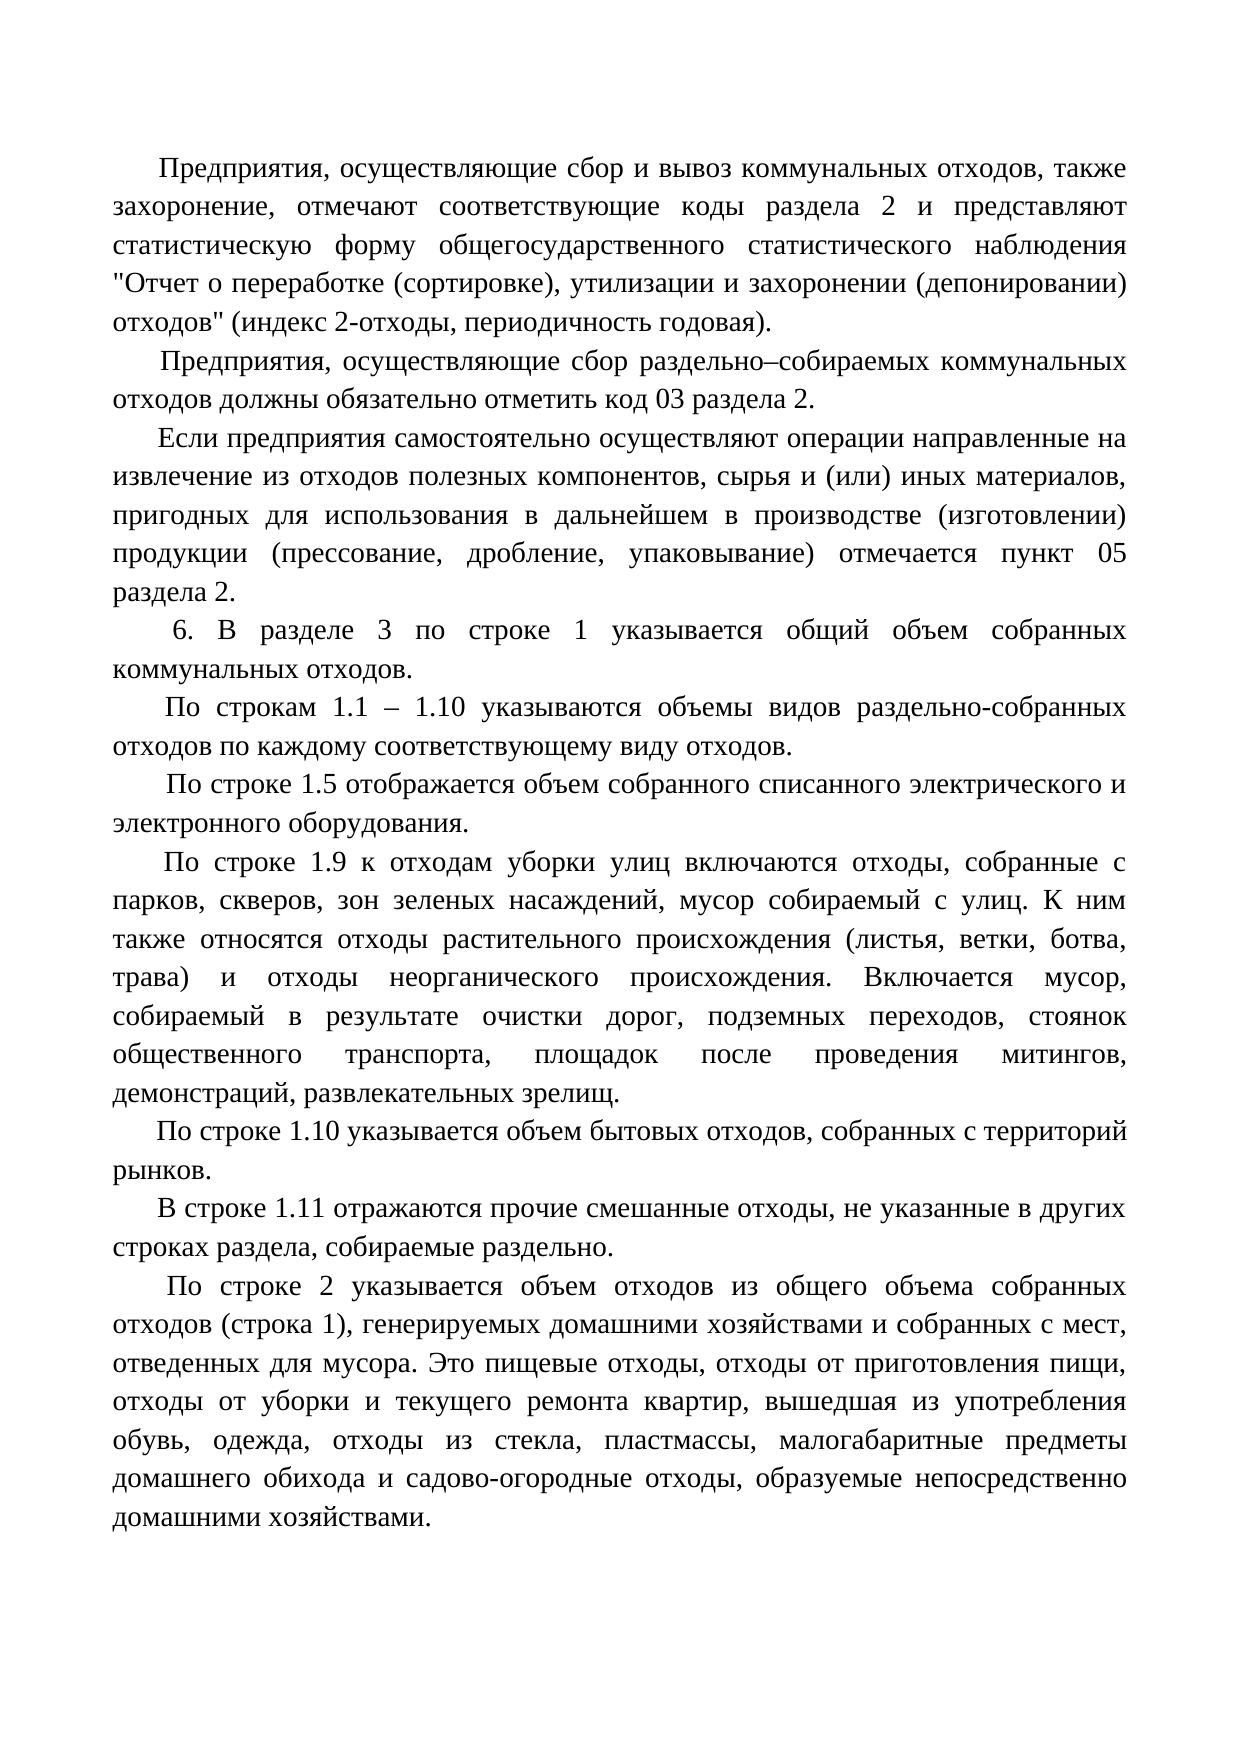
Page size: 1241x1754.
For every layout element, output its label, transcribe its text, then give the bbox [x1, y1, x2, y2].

text Предприятия, осуществляющие сбор и вывоз коммунальных отходов, также захоронение, отмечают соответствующие коды раздела 2 и представляют статистическую форму общегосударственного статистического наблюдения "Отчет о переработке (сортировке), утилизации и захоронении (депонировании) отходов" (индекс 2-отходы, периодичность годовая). [112, 150, 1128, 338]
text Предприятия, осуществляющие сбор раздельно–собираемых коммунальных отходов должны обязательно отметить код 03 раздела 2. [112, 343, 1128, 415]
text По строке 1.10 указывается объем бытовых отходов, собранных с территорий рынков. [112, 1113, 1128, 1186]
text По строке 1.5 отображается объем собранного списанного электрического и электронного оборудования. [112, 767, 1128, 839]
text В строке 1.11 отражаются прочие смешанные отходы, не указанные в других строках раздела, собираемые раздельно. [112, 1191, 1128, 1263]
text 6. В разделе 3 по строке 1 указывается общий объем собранных коммунальных отходов. [112, 612, 1128, 684]
text По строке 2 указывается объем отходов из общего объема собранных отходов (строка 1), генерируемых домашними хозяйствами и собранных с мест, отведенных для мусора. Это пищевые отходы, отходы от приготовления пищи, отходы от уборки и текущего ремонта квартир, вышедшая из употребления обувь, одежда, отходы из стекла, пластмассы, малогабаритные предметы домашнего обихода и садово-огородные отходы, образуемые непосредственно домашними хозяйствами. [112, 1268, 1128, 1532]
text По строкам 1.1 – 1.10 указываются объемы видов раздельно-собранных отходов по каждому соответствующему виду отходов. [112, 689, 1128, 762]
text Если предприятия самостоятельно осуществляют операции направленные на извлечение из отходов полезных компонентов, сырья и (или) иных материалов, пригодных для использования в дальнейшем в производстве (изготовлении) продукции (прессование, дробление, упаковывание) отмечается пункт 05 раздела 2. [112, 420, 1128, 607]
text По строке 1.9 к отходам уборки улиц включаются отходы, собранные с парков, скверов, зон зеленых насаждений, мусор собираемый с улиц. К ним также относятся отходы растительного происхождения (листья, ветки, ботва, трава) и отходы неорганического происхождения. Включается мусор, собираемый в результате очистки дорог, подземных переходов, стоянок общественного транспорта, площадок после проведения митингов, демонстраций, развлекательных зрелищ. [112, 844, 1128, 1108]
